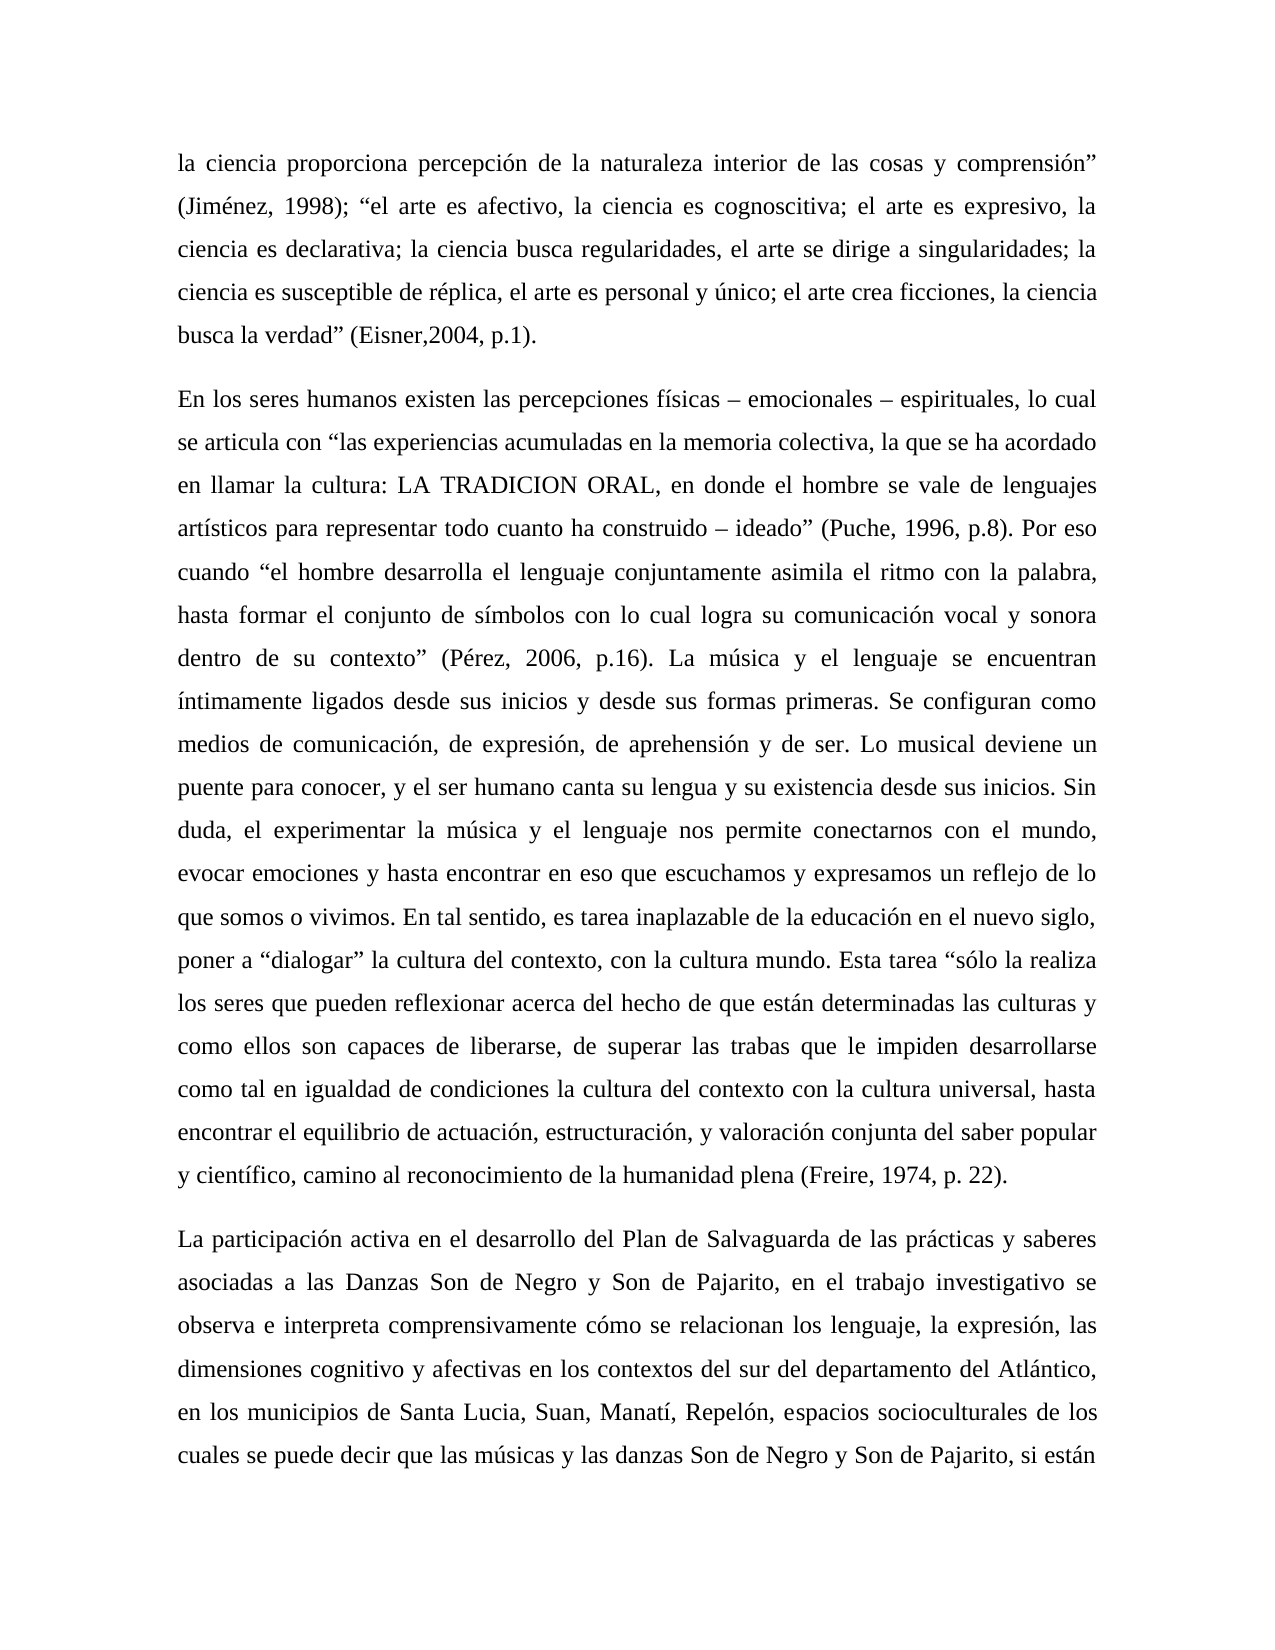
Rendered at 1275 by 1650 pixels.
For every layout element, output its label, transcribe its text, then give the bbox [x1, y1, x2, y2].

text En los seres humanos existen las percepciones físicas – emocionales – espirituales, lo cual se articula con “las experiencias acumuladas en la memoria colectiva, la que se ha acordado en llamar la cultura: LA TRADICION ORAL, en donde el hombre se vale de lenguajes artísticos para representar todo cuanto ha construido – ideado” (Puche, 1996, p.8). Por eso cuando “el hombre desarrolla el lenguaje conjuntamente asimila el ritmo con la palabra, hasta formar el conjunto de símbolos con lo cual logra su comunicación vocal y sonora dentro de su contexto” (Pérez, 2006, p.16). La música y el lenguaje se encuentran íntimamente ligados desde sus inicios y desde sus formas primeras. Se configuran como medios de comunicación, de expresión, de aprehensión y de ser. Lo musical deviene un puente para conocer, y el ser humano canta su lengua y su existencia desde sus inicios. Sin duda, el experimentar la música y el lenguaje nos permite conectarnos con el mundo, evocar emociones y hasta encontrar en eso que escuchamos y expresamos un reflejo de lo que somos o vivimos. En tal sentido, es tarea inaplazable de la educación en el nuevo siglo, poner a “dialogar” la cultura del contexto, con la cultura mundo. Esta tarea “sólo la realiza los seres que pueden reflexionar acerca del hecho de que están determinadas las culturas y como ellos son capaces de liberarse, de superar las trabas que le impiden desarrollarse como tal en igualdad de condiciones la cultura del contexto con la cultura universal, hasta encontrar el equilibrio de actuación, estructuración, y valoración conjunta del saber popular y científico, camino al reconocimiento de la humanidad plena (Freire, 1974, p. 22). [177, 384, 1098, 1189]
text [177, 1224, 1098, 1469]
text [177, 148, 1098, 349]
